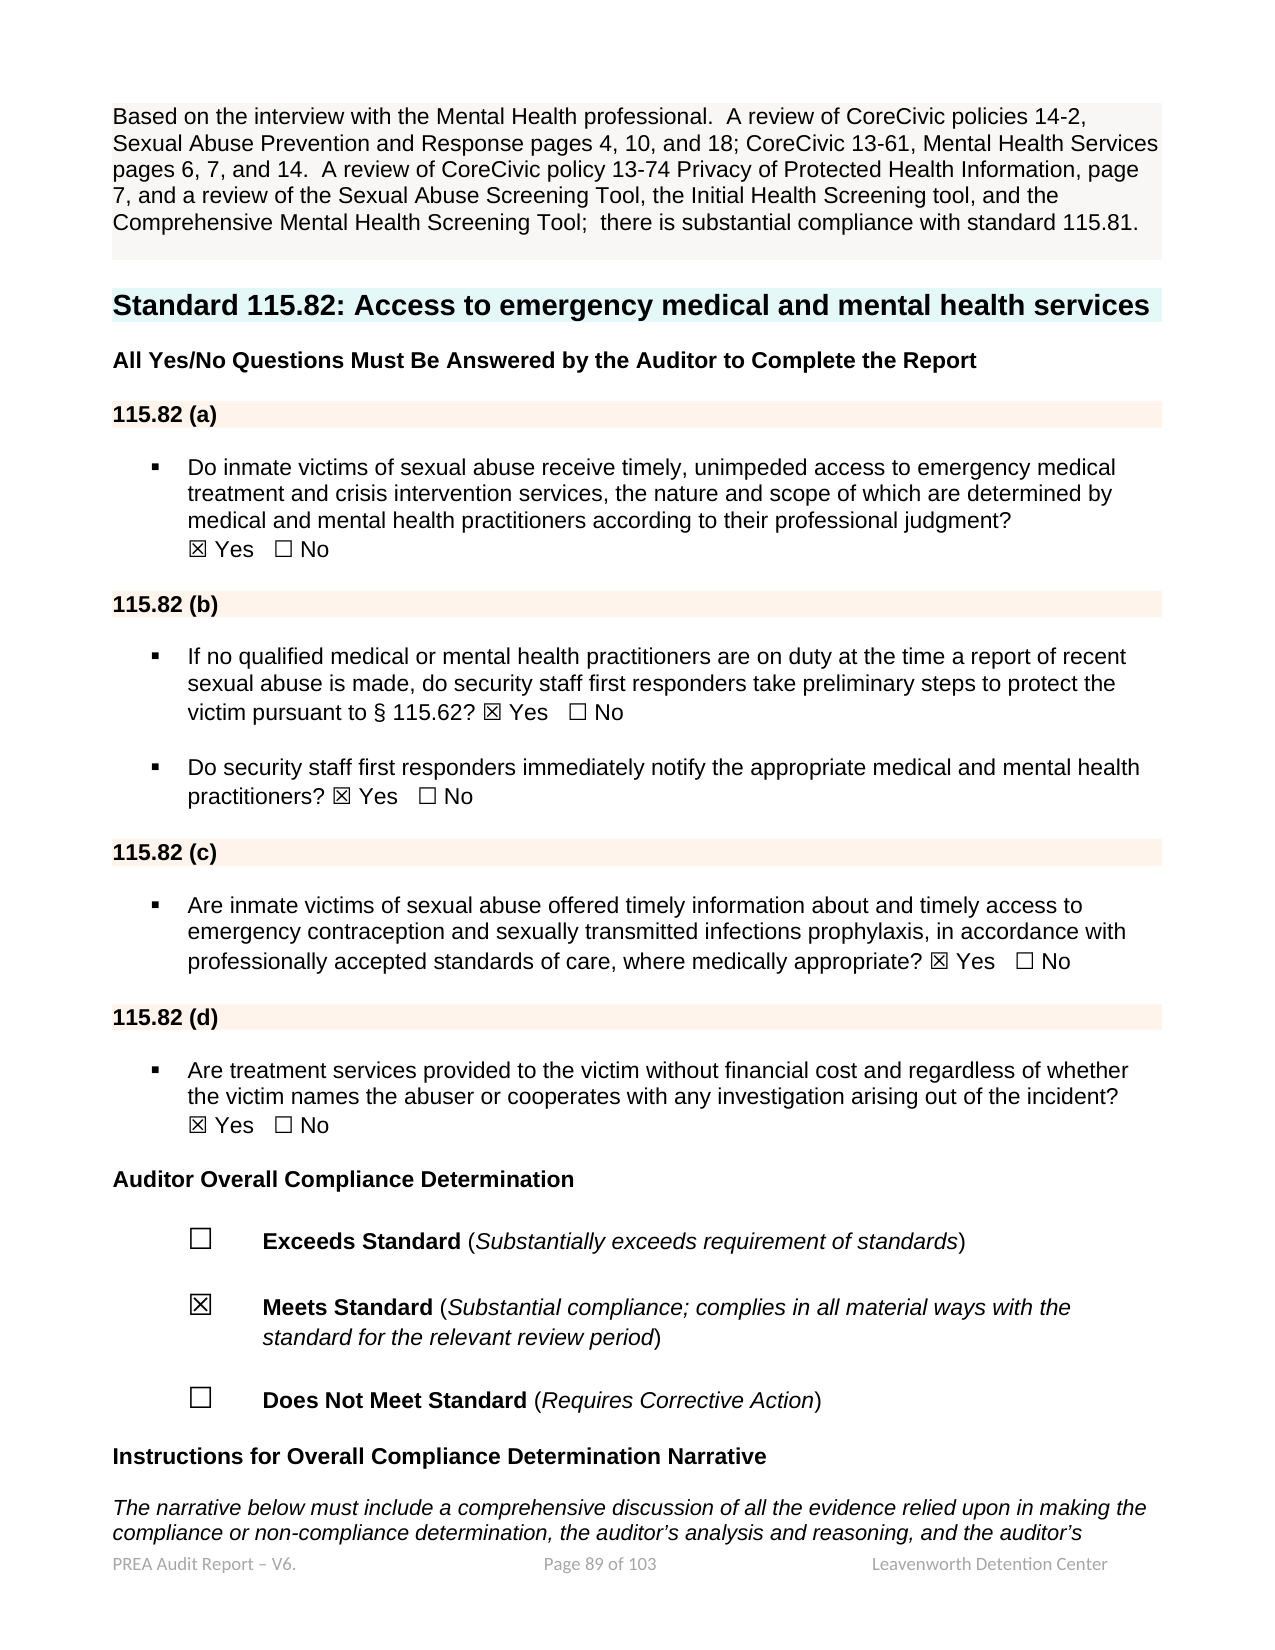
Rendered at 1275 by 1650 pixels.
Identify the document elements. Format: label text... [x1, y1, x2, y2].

list Do inmate victims of sexual abuse receive timely, unimpeded access to emergency medical treatment and crisis intervention services, the nature and scope of which are determined by medical and mental health practitioners according to their professional judgment? Yes No [150, 454, 1162, 564]
text Instructions for Overall Compliance Determination Narrative [112, 1443, 1162, 1469]
list Do security staff first responders immediately notify the appropriate medical and mental health practitioners? Yes No [150, 754, 1162, 811]
text 115.82 (b) [112, 591, 1162, 617]
text Based on the interview with the Mental Health professional. A review of CoreCivic policies 14-2, Sexual Abuse Prevention and Response pages 4, 10, and 18; CoreCivic 13-61, Mental Health Services pages 6, 7, and 14. A review of CoreCivic policy 13-74 Privacy of Protected Health Information, page 7, and a review of the Sexual Abuse Screening Tool, the Initial Health Screening tool, and the Comprehensive Mental Health Screening Tool; there is substantial compliance with standard 115.81. [112, 103, 1162, 235]
text 115.82 (c) [112, 839, 1162, 866]
list Are inmate victims of sexual abuse offered timely information about and timely access to emergency contraception and sexually transmitted infections prophylaxis, in accordance with professionally accepted standards of care, where medically appropriate? Yes No [150, 892, 1162, 976]
text Meets Standard (Substantial compliance; complies in all material ways with the standard for the relevant review period) [187, 1284, 1162, 1351]
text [112, 1494, 1162, 1545]
text Auditor Overall Compliance Determination [112, 1166, 1162, 1192]
list If no qualified medical or mental health practitioners are on duty at the time a report of recent sexual abuse is made, do security staff first responders take preliminary steps to protect the victim pursuant to § 115.62? Yes No [150, 643, 1162, 727]
text Exceeds Standard (Substantially exceeds requirement of standards) [187, 1218, 1162, 1258]
text Does Not Meet Standard (Requires Corrective Action) [187, 1377, 1162, 1417]
text All Yes/No Questions Must Be Answered by the Auditor to Complete the Report [112, 347, 1162, 373]
text 115.82 (a) [112, 401, 1162, 428]
text 115.82 (d) [112, 1004, 1162, 1030]
list Are treatment services provided to the victim without financial cost and regardless of whether the victim names the abuser or cooperates with any investigation arising out of the incident? Yes No [150, 1057, 1162, 1141]
